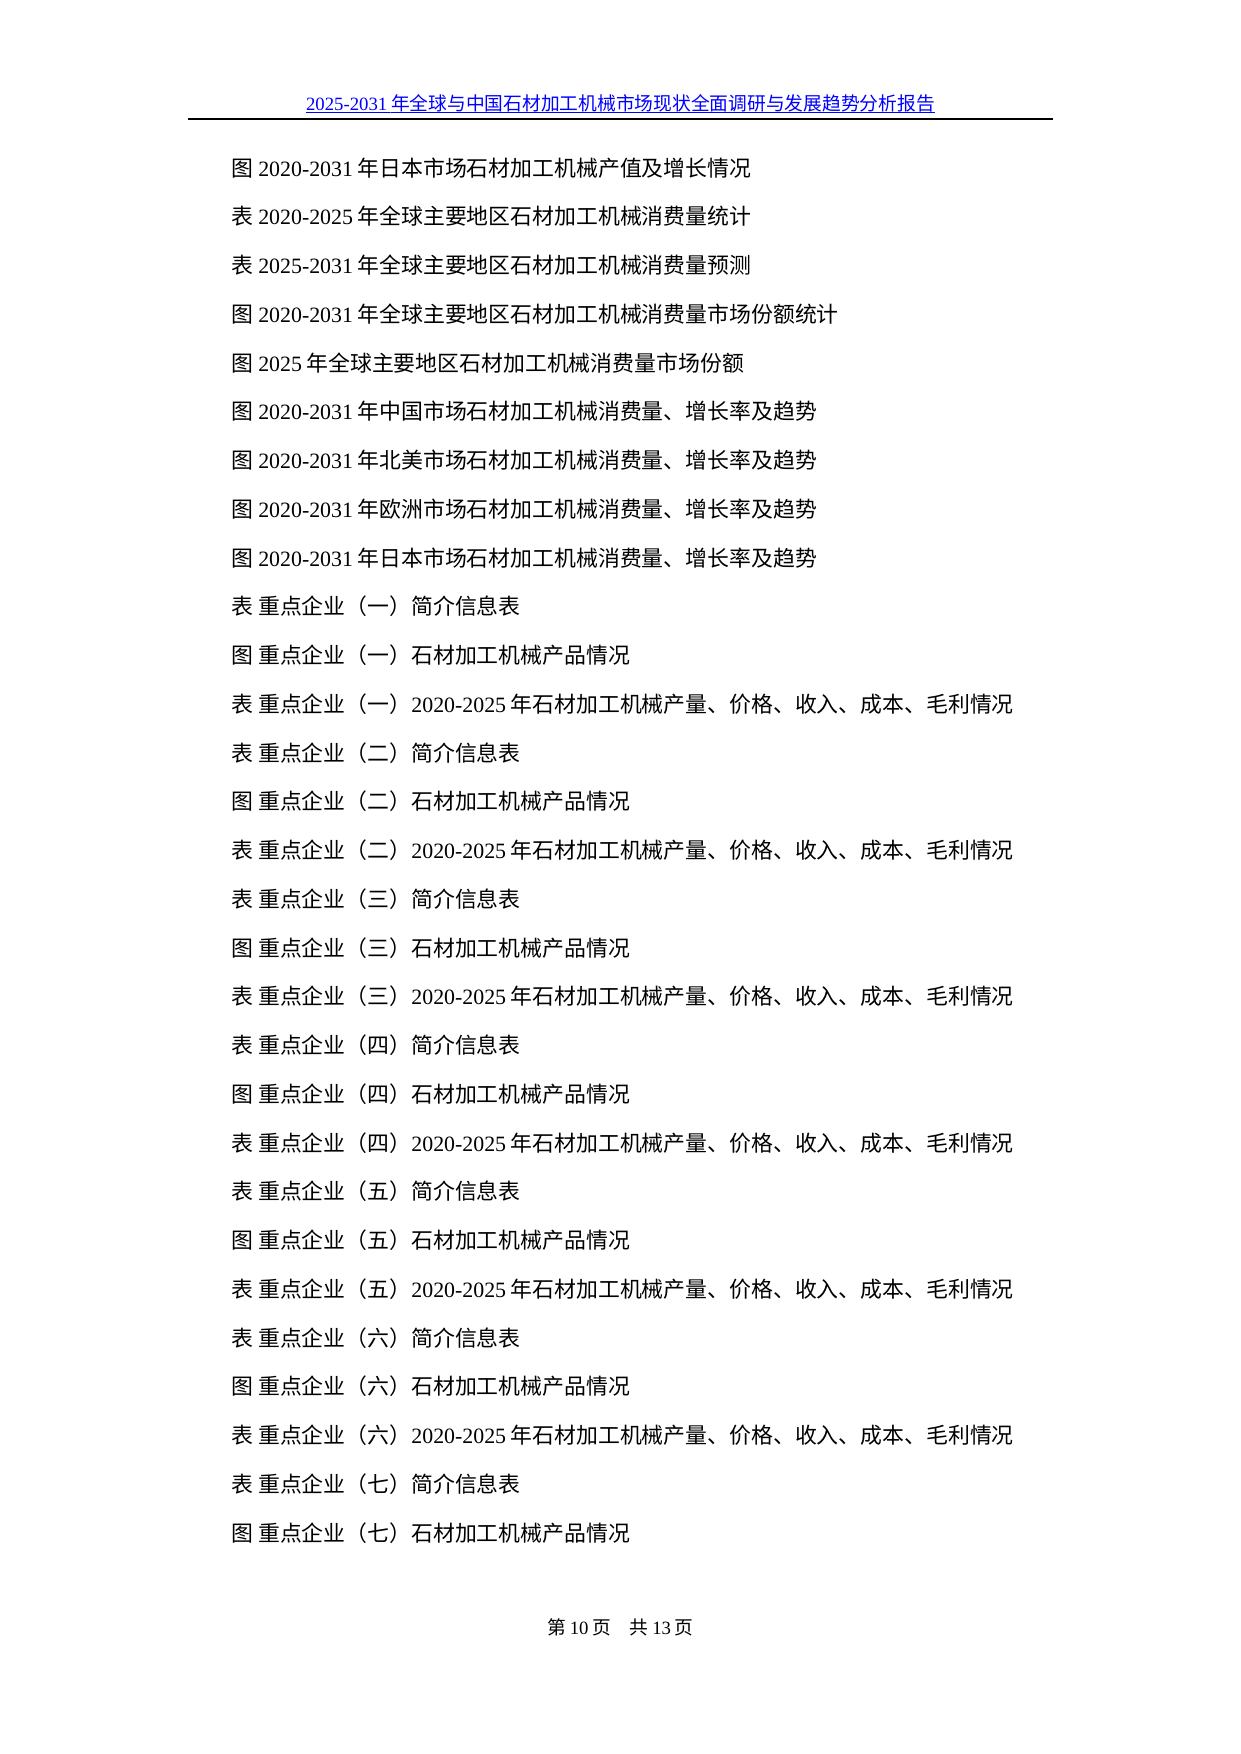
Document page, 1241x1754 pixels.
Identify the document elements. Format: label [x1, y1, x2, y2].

text [187, 150, 1053, 1548]
